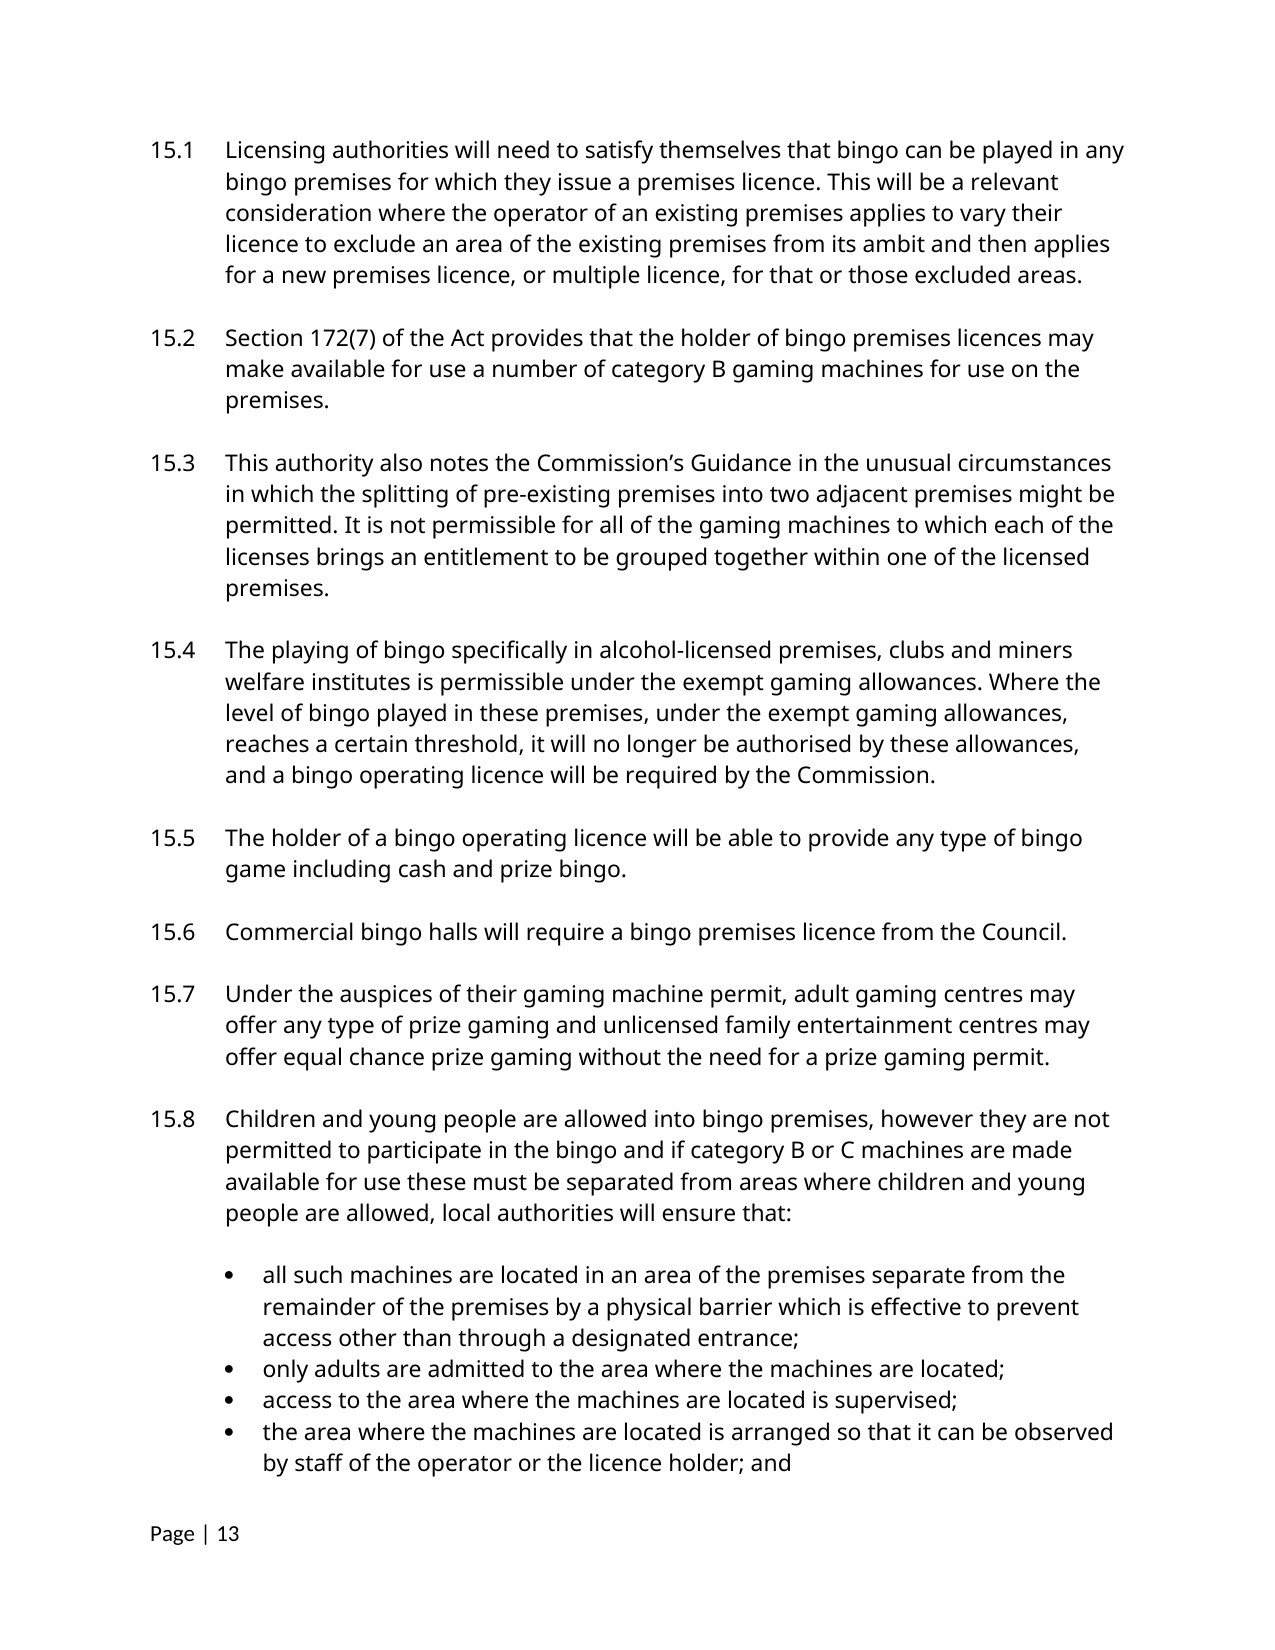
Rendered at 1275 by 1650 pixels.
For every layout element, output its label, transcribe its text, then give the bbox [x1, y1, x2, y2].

text 15.5 The holder of a bingo operating licence will be able to provide any type of bingo game including cash and prize bingo. [150, 822, 1125, 884]
text 15.8 Children and young people are allowed into bingo premises, however they are not permitted to participate in the bingo and if category B or C machines are made available for use these must be separated from areas where children and young people are allowed, local authorities will ensure that: [150, 1103, 1125, 1228]
list access to the area where the machines are located is supervised; [225, 1384, 1125, 1416]
text 15.4 The playing of bingo specifically in alcohol-licensed premises, clubs and miners welfare institutes is permissible under the exempt gaming allowances. Where the level of bingo played in these premises, under the exempt gaming allowances, reaches a certain threshold, it will no longer be authorised by these allowances, and a bingo operating licence will be required by the Commission. [150, 634, 1125, 791]
text 15.7 Under the auspices of their gaming machine permit, adult gaming centres may offer any type of prize gaming and unlicensed family entertainment centres may offer equal chance prize gaming without the need for a prize gaming permit. [150, 978, 1125, 1072]
text 15.6 Commercial bingo halls will require a bingo premises licence from the Council. [150, 916, 1125, 947]
list the area where the machines are located is arranged so that it can be observed by staff of the operator or the licence holder; and [225, 1416, 1125, 1478]
text 15.2 Section 172(7) of the Act provides that the holder of bingo premises licences may make available for use a number of category B gaming machines for use on the premises. [150, 322, 1125, 416]
list all such machines are located in an area of the premises separate from the remainder of the premises by a physical barrier which is effective to prevent access other than through a designated entrance; [225, 1259, 1125, 1353]
text 15.1 Licensing authorities will need to satisfy themselves that bingo can be played in any bingo premises for which they issue a premises licence. This will be a relevant consideration where the operator of an existing premises applies to vary their licence to exclude an area of the existing premises from its ambit and then applies for a new premises licence, or multiple licence, for that or those excluded areas. [150, 134, 1125, 291]
text 15.3 This authority also notes the Commission’s Guidance in the unusual circumstances in which the splitting of pre-existing premises into two adjacent premises might be permitted. It is not permissible for all of the gaming machines to which each of the licenses brings an entitlement to be grouped together within one of the licensed premises. [150, 447, 1125, 603]
list only adults are admitted to the area where the machines are located; [225, 1353, 1125, 1384]
